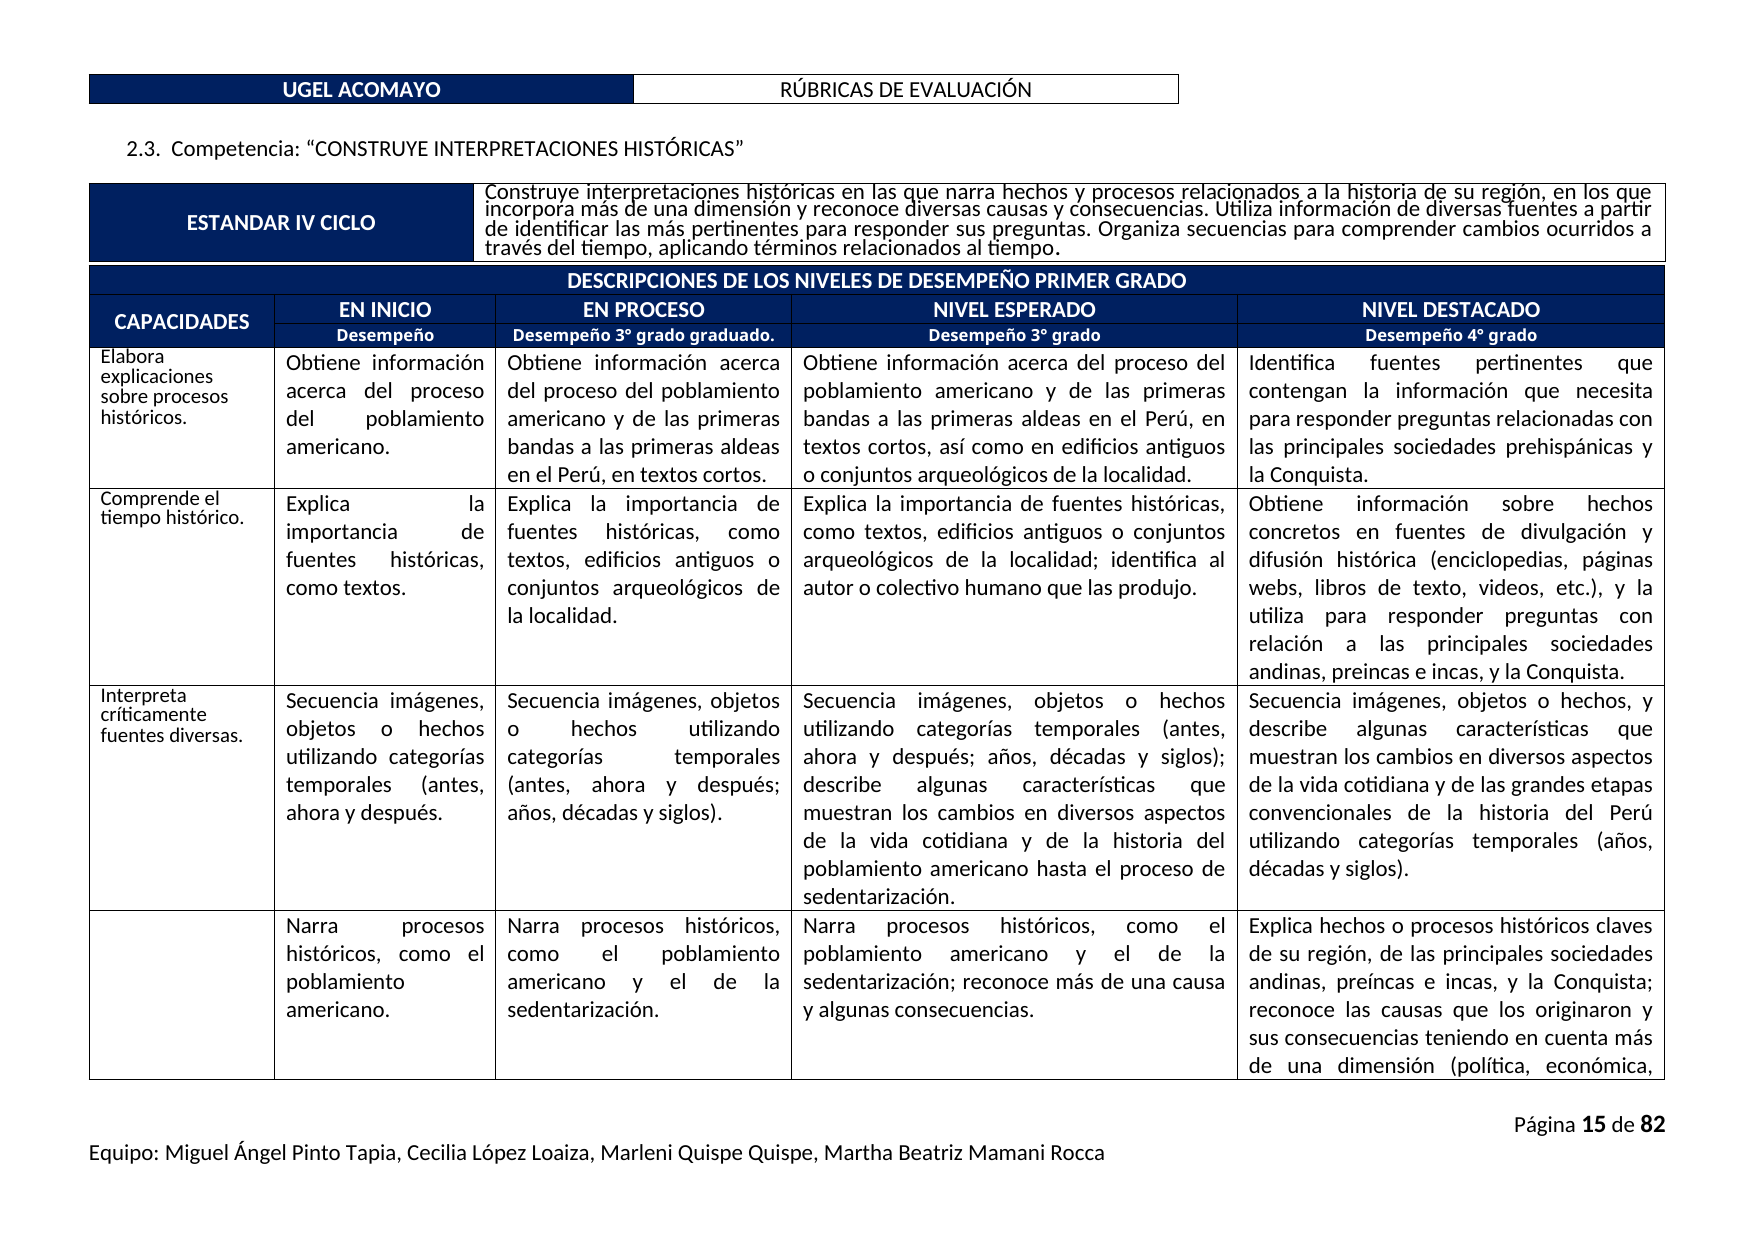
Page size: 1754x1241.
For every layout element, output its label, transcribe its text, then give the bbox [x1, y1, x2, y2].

table_cell Secuencia imágenes, objetos o hechos utilizando categorías temporales (antes, ahora y después; años, décadas y siglos). [496, 686, 791, 910]
table_cell Explica la importancia de fuentes históricas, como textos, edificios antiguos o conjuntos arqueológicos de la localidad. [496, 489, 791, 685]
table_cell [496, 911, 791, 1079]
table_cell Obtiene información sobre hechos concretos en fuentes de divulgación y difusión histórica (enciclopedias, páginas webs, libros de texto, videos, etc.), y la utiliza para responder preguntas con relación a las principales sociedades andinas, preincas e incas, y la Conquista. [1238, 489, 1664, 685]
table_cell Explica la importancia de fuentes históricas, como textos, edificios antiguos o conjuntos arqueológicos de la localidad; identifica al autor o colectivo humano que las produjo. [792, 489, 1237, 685]
table_header Construye interpretaciones históricas en las que narra hechos y procesos relacionados a la historia de su región, en los que incorpora más de una dimensión y reconoce diversas causas y consecuencias. Utiliza información de diversas fuentes a partir de identificar las más pertinentes para responder sus preguntas. Organiza secuencias para comprender cambios ocurridos a través del tiempo, aplicando términos relacionados al tiempo. [474, 184, 1665, 261]
table_cell Comprende el tiempo histórico. [90, 489, 274, 685]
table_cell [90, 911, 274, 1079]
table_cell Obtiene información acerca del proceso del poblamiento americano y de las primeras bandas a las primeras aldeas en el Perú, en textos cortos. [496, 348, 791, 488]
table_cell Explica la importancia de fuentes históricas, como textos. [275, 489, 495, 685]
table_cell Secuencia imágenes, objetos o hechos utilizando categorías temporales (antes, ahora y después; años, décadas y siglos); describe algunas características que muestran los cambios en diversos aspectos de la vida cotidiana y de la historia del poblamiento americano hasta el proceso de sedentarización. [792, 686, 1237, 910]
table_cell EN INICIO [275, 295, 495, 323]
table_cell Secuencia imágenes, objetos o hechos utilizando categorías temporales (antes, ahora y después. [275, 686, 495, 910]
table_cell Desempeño 3° grado [792, 324, 1237, 347]
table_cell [1238, 911, 1664, 1079]
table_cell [275, 911, 495, 1079]
table_cell Elabora explicaciones sobre procesos históricos. [90, 348, 274, 488]
table_cell Secuencia imágenes, objetos o hechos, y describe algunas características que muestran los cambios en diversos aspectos de la vida cotidiana y de las grandes etapas convencionales de la historia del Perú utilizando categorías temporales (años, décadas y siglos). [1238, 686, 1664, 910]
table_cell Desempeño [275, 324, 495, 347]
table_cell EN PROCESO [496, 295, 791, 323]
table_header DESCRIPCIONES DE LOS NIVELES DE DESEMPEÑO PRIMER GRADO [90, 266, 1664, 294]
table_cell Obtiene información acerca del proceso del poblamiento americano. [275, 348, 495, 488]
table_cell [792, 911, 1237, 1079]
table_cell Desempeño 4° grado [1238, 324, 1664, 347]
table_cell NIVEL DESTACADO [1238, 295, 1664, 323]
table_cell CAPACIDADES [90, 295, 274, 347]
list Competencia: “CONSTRUYE INTERPRETACIONES HISTÓRICAS” [126, 134, 1665, 162]
table_cell Identifica fuentes pertinentes que contengan la información que necesita para responder preguntas relacionadas con las principales sociedades prehispánicas y la Conquista. [1238, 348, 1664, 488]
table_header ESTANDAR IV CICLO [90, 184, 473, 261]
table_cell Obtiene información acerca del proceso del poblamiento americano y de las primeras bandas a las primeras aldeas en el Perú, en textos cortos, así como en edificios antiguos o conjuntos arqueológicos de la localidad. [792, 348, 1237, 488]
table_cell NIVEL ESPERADO [792, 295, 1237, 323]
table_cell Interpreta críticamente fuentes diversas. [90, 686, 274, 910]
table_cell Desempeño 3° grado graduado. [496, 324, 791, 347]
